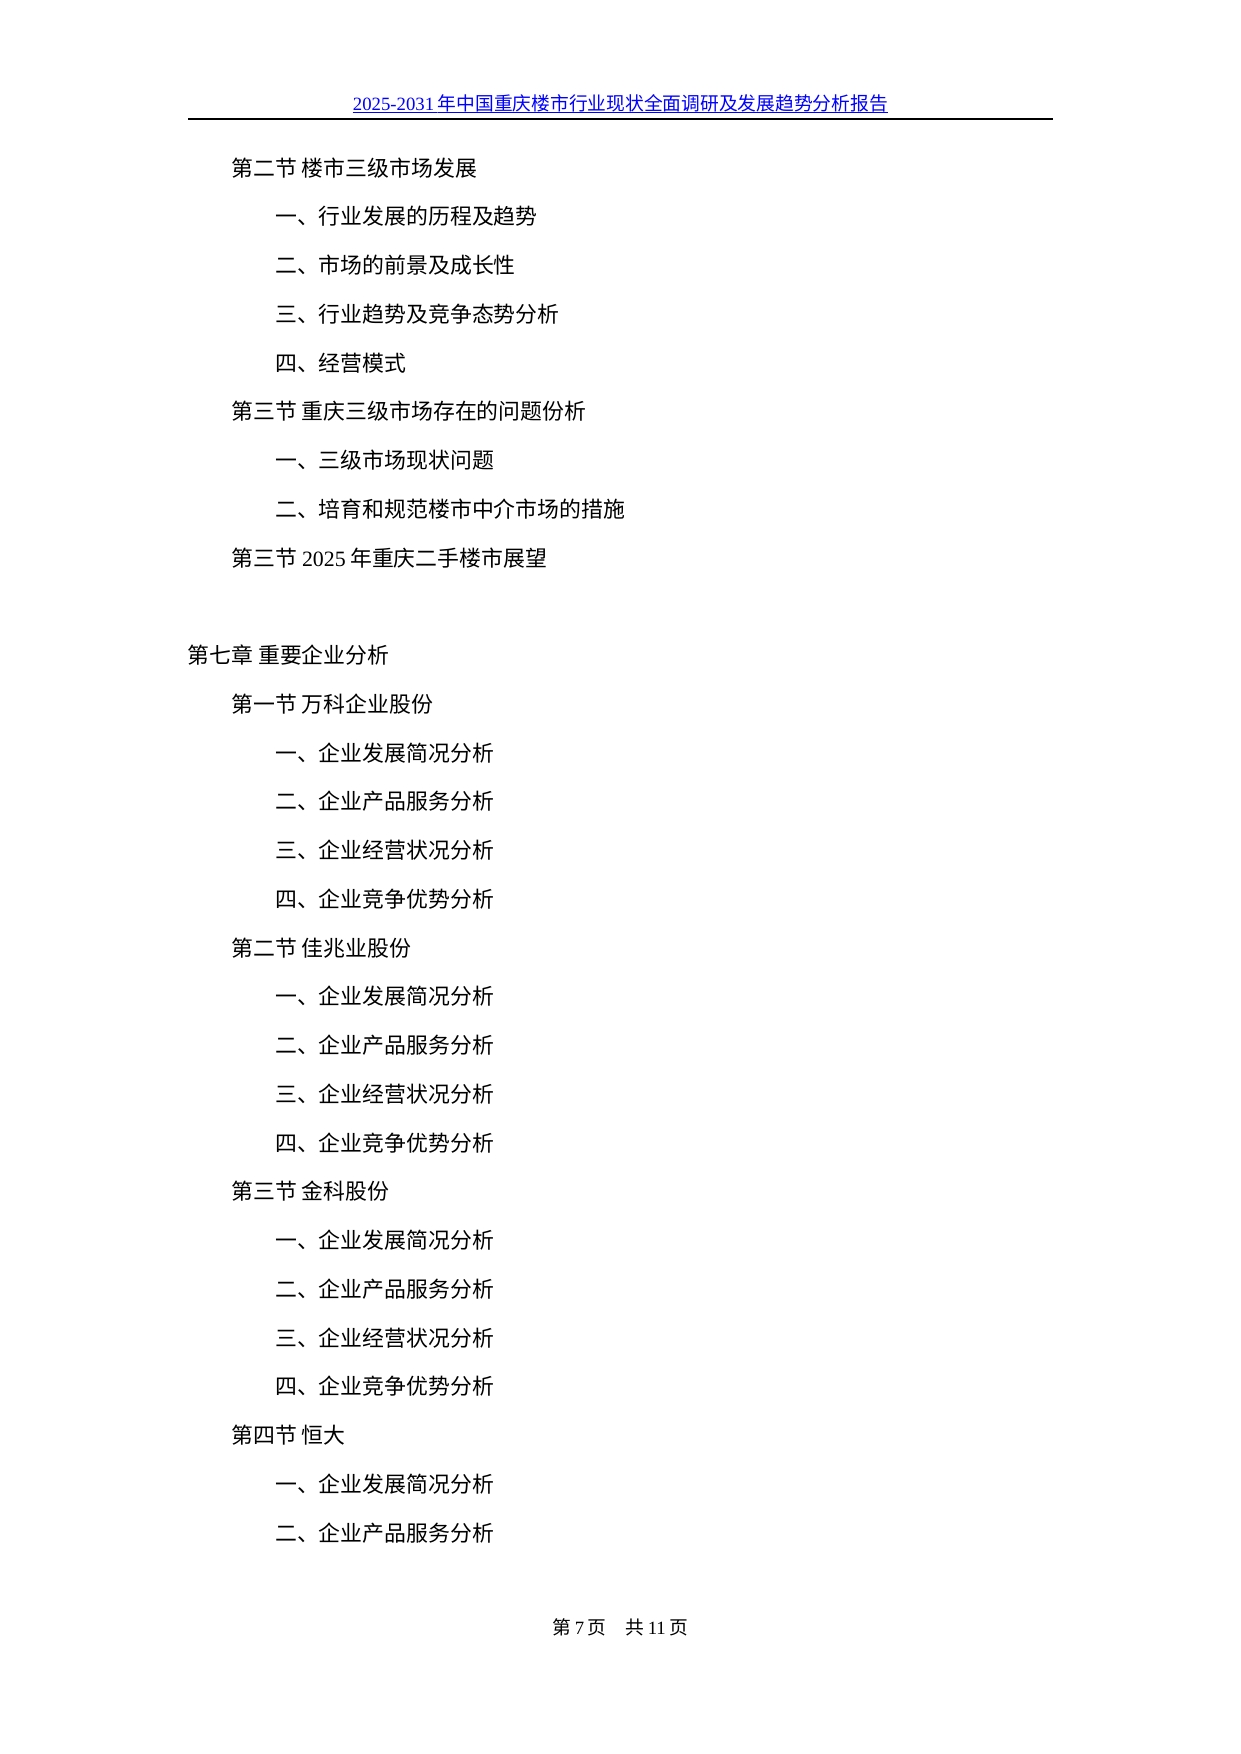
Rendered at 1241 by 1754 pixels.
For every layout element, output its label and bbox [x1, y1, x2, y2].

text [187, 150, 1053, 1548]
